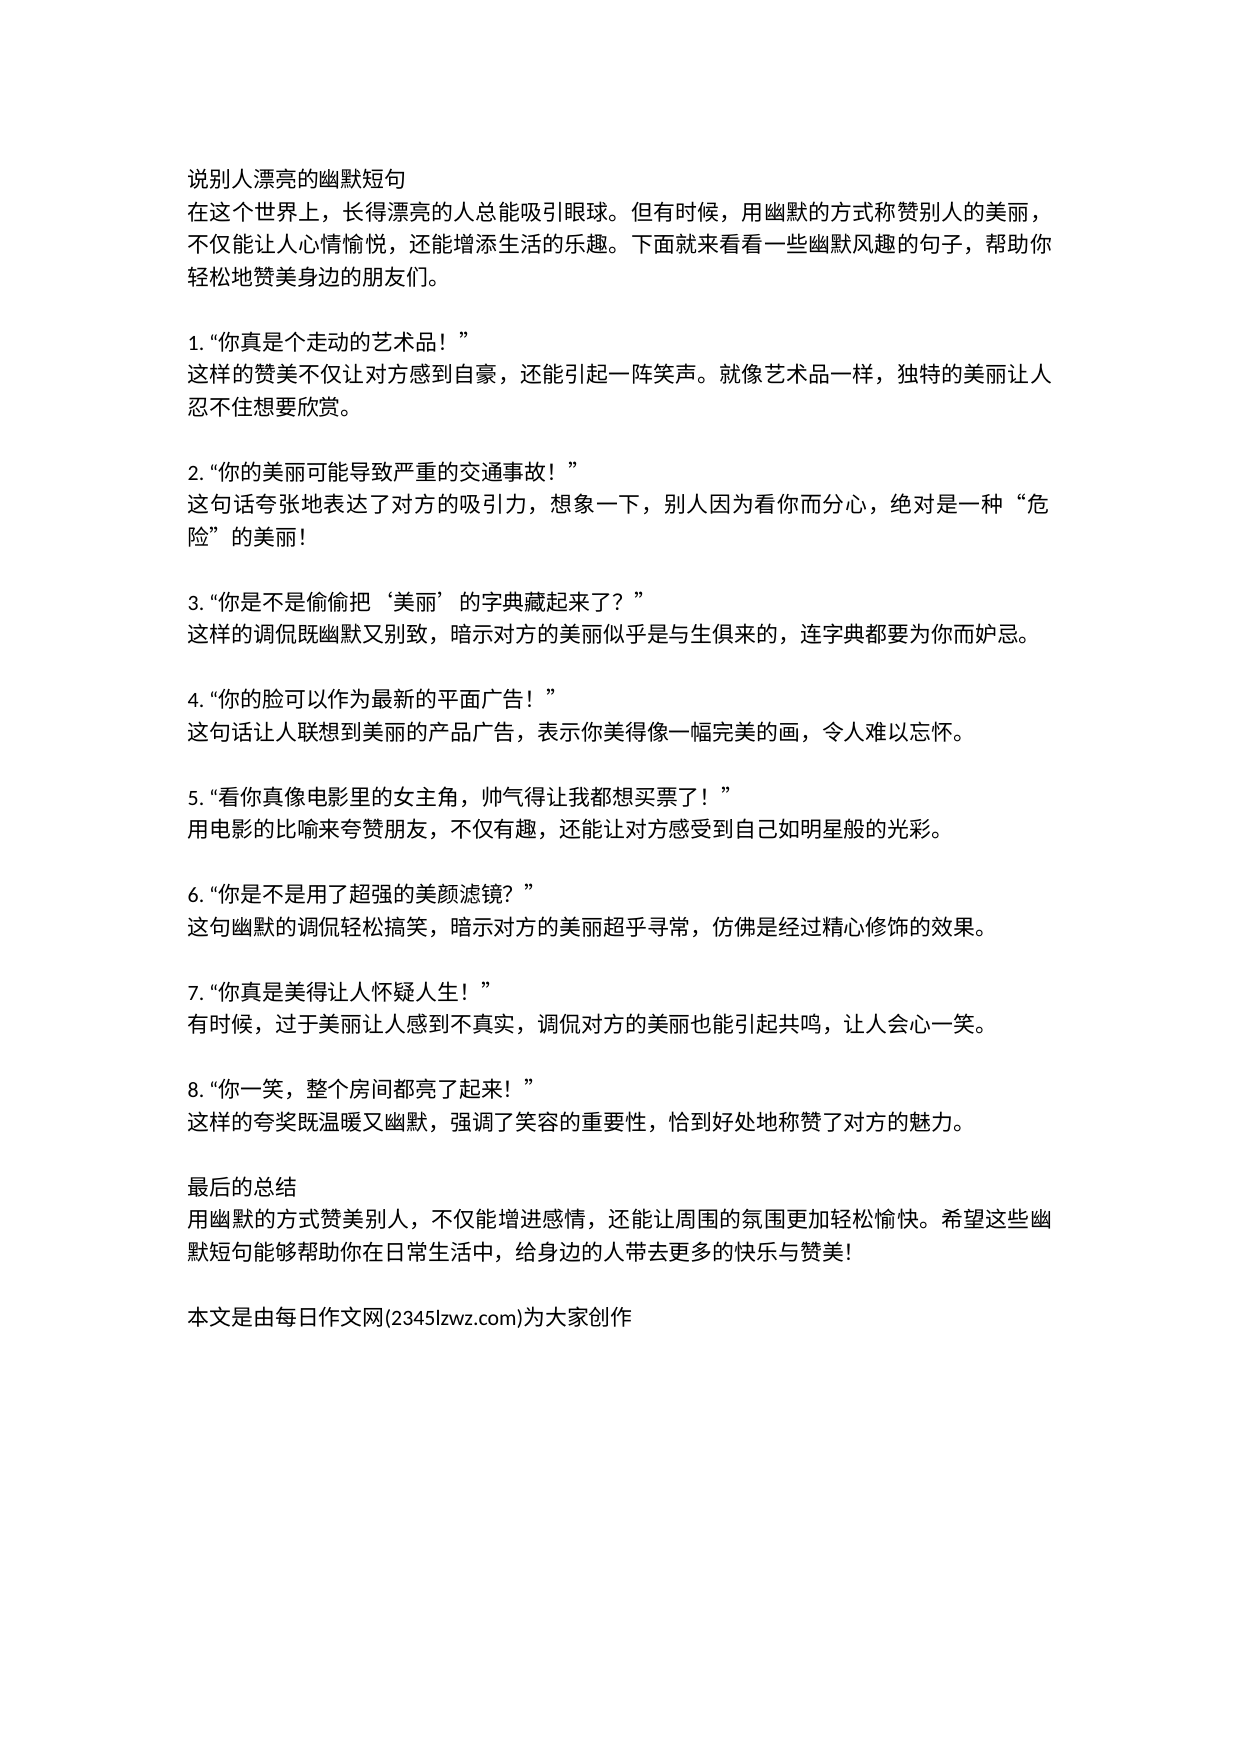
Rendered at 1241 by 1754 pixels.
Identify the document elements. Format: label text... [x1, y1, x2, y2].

text 有时候，过于美丽让人感到不真实，调侃对方的美丽也能引起共鸣，让人会心一笑。 [187, 1007, 1053, 1039]
text 1. “你真是个走动的艺术品！” [187, 324, 1053, 357]
text 说别人漂亮的幽默短句 [187, 162, 1053, 194]
text 3. “你是不是偷偷把‘美丽’的字典藏起来了？” [187, 584, 1053, 617]
text 这句幽默的调侃轻松搞笑，暗示对方的美丽超乎寻常，仿佛是经过精心修饰的效果。 [187, 909, 1053, 942]
text 7. “你真是美得让人怀疑人生！” [187, 974, 1053, 1007]
text 8. “你一笑，整个房间都亮了起来！” [187, 1072, 1053, 1104]
text 在这个世界上，长得漂亮的人总能吸引眼球。但有时候，用幽默的方式称赞别人的美丽，不仅能让人心情愉悦，还能增添生活的乐趣。下面就来看看一些幽默风趣的句子，帮助你轻松地赞美身边的朋友们。 [187, 194, 1053, 292]
text 本文是由每日作文网(2345lzwz.com)为大家创作 [187, 1299, 1053, 1332]
text 最后的总结 [187, 1169, 1053, 1202]
text 2. “你的美丽可能导致严重的交通事故！” [187, 454, 1053, 487]
text 用幽默的方式赞美别人，不仅能增进感情，还能让周围的氛围更加轻松愉快。希望这些幽默短句能够帮助你在日常生活中，给身边的人带去更多的快乐与赞美！ [187, 1202, 1053, 1267]
text 这样的夸奖既温暖又幽默，强调了笑容的重要性，恰到好处地称赞了对方的魅力。 [187, 1104, 1053, 1137]
text 这句话夸张地表达了对方的吸引力，想象一下，别人因为看你而分心，绝对是一种“危险”的美丽！ [187, 487, 1053, 552]
text 6. “你是不是用了超强的美颜滤镜？” [187, 877, 1053, 909]
text 4. “你的脸可以作为最新的平面广告！” [187, 682, 1053, 714]
text 5. “看你真像电影里的女主角，帅气得让我都想买票了！” [187, 779, 1053, 812]
text 这样的调侃既幽默又别致，暗示对方的美丽似乎是与生俱来的，连字典都要为你而妒忌。 [187, 617, 1053, 649]
text 这句话让人联想到美丽的产品广告，表示你美得像一幅完美的画，令人难以忘怀。 [187, 714, 1053, 747]
text 用电影的比喻来夸赞朋友，不仅有趣，还能让对方感受到自己如明星般的光彩。 [187, 812, 1053, 844]
text 这样的赞美不仅让对方感到自豪，还能引起一阵笑声。就像艺术品一样，独特的美丽让人忍不住想要欣赏。 [187, 357, 1053, 422]
